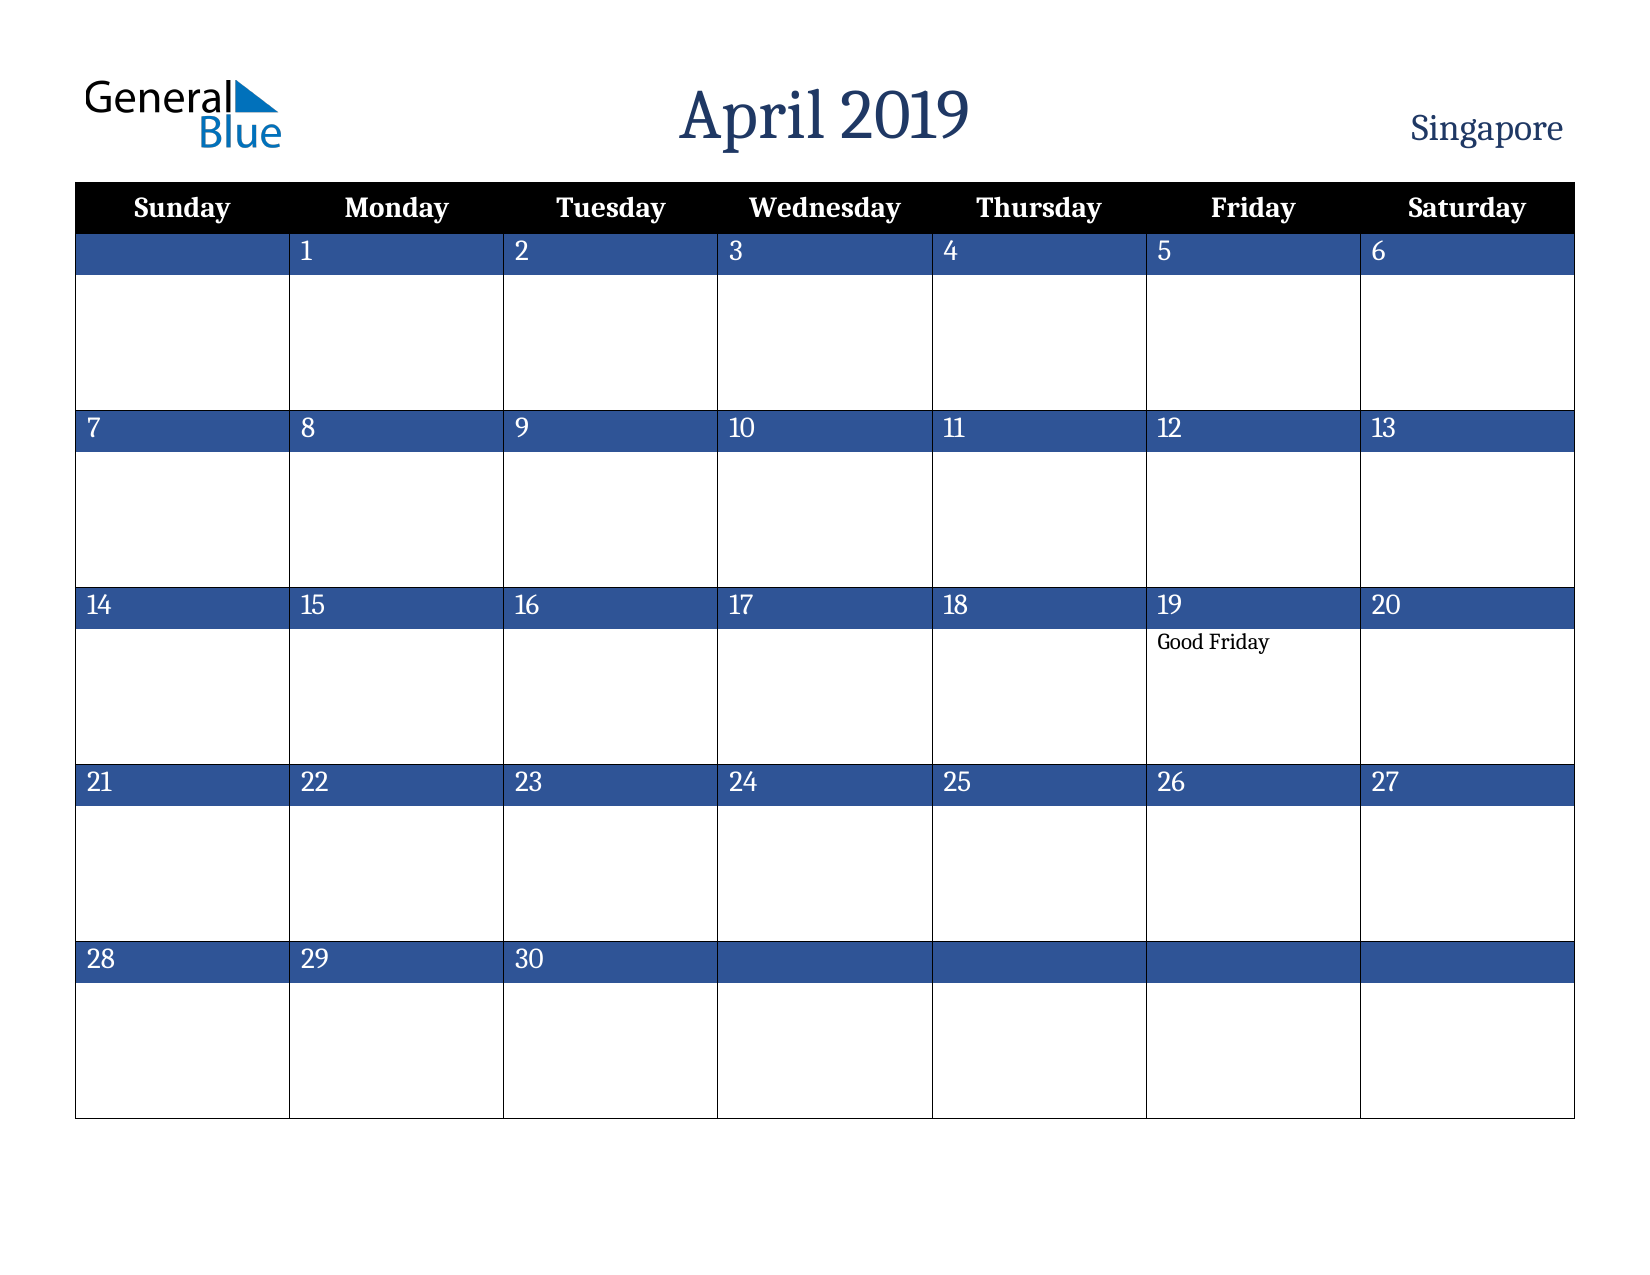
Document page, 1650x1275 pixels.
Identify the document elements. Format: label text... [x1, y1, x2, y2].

table_cell 19 [1147, 588, 1360, 629]
table_cell [290, 629, 503, 764]
table_cell [290, 275, 503, 410]
table_cell 18 [933, 588, 1146, 629]
table_cell [1147, 942, 1360, 983]
table_cell [718, 275, 932, 410]
table_cell Saturday [1361, 183, 1574, 233]
table_cell [933, 629, 1146, 764]
table_cell 9 [504, 411, 717, 452]
table_cell 15 [290, 588, 503, 629]
table_cell 24 [718, 765, 932, 806]
table_cell [933, 452, 1146, 587]
table_cell 20 [1361, 588, 1574, 629]
table_cell [1147, 806, 1360, 941]
table_cell Monday [290, 183, 503, 233]
table_cell [290, 806, 503, 941]
table_cell [718, 983, 932, 1118]
table_cell [718, 806, 932, 941]
table_cell 25 [933, 765, 1146, 806]
table_header Singapore [1146, 75, 1574, 182]
table_cell [290, 983, 503, 1118]
table_cell [718, 629, 932, 764]
table_cell [1361, 629, 1574, 764]
table_cell [76, 234, 289, 275]
table_cell 27 [1361, 765, 1574, 806]
table_cell 13 [1361, 411, 1574, 452]
table_cell 26 [1147, 765, 1360, 806]
table_cell [1361, 275, 1574, 410]
table_cell 6 [1361, 234, 1574, 275]
table_cell [76, 983, 289, 1118]
table_cell [76, 806, 289, 941]
table_cell [1361, 806, 1574, 941]
table_cell [1361, 452, 1574, 587]
table_cell Tuesday [504, 183, 717, 233]
table_cell [1361, 942, 1574, 983]
table_cell 4 [933, 234, 1146, 275]
picture [86, 80, 281, 148]
table_cell [933, 942, 1146, 983]
table_cell [290, 452, 503, 587]
table_cell [504, 275, 717, 410]
table_cell 16 [504, 588, 717, 629]
table_cell 28 [76, 942, 289, 983]
table_cell [933, 275, 1146, 410]
table_cell [76, 629, 289, 764]
table_header [76, 75, 503, 182]
table_cell Sunday [76, 183, 289, 233]
table_cell [933, 806, 1146, 941]
table_cell 11 [933, 411, 1146, 452]
table_cell 8 [290, 411, 503, 452]
table_cell [504, 983, 717, 1118]
table_cell 14 [76, 588, 289, 629]
table_cell [76, 275, 289, 410]
table_cell [76, 452, 289, 587]
table_cell 1 [290, 234, 503, 275]
table_cell [1147, 983, 1360, 1118]
table_cell 5 [1147, 234, 1360, 275]
table_cell Thursday [933, 183, 1146, 233]
table_cell 29 [290, 942, 503, 983]
table_cell 3 [718, 234, 932, 275]
table_cell 22 [290, 765, 503, 806]
table_cell 12 [1147, 411, 1360, 452]
table_cell [1147, 275, 1360, 410]
table_cell [1147, 452, 1360, 587]
table_cell [504, 629, 717, 764]
table_cell [504, 806, 717, 941]
table_cell [718, 452, 932, 587]
table_cell 10 [718, 411, 932, 452]
table_cell [1361, 983, 1574, 1118]
table_cell Good Friday [1147, 629, 1360, 764]
table_cell 7 [76, 411, 289, 452]
table_header April 2019 [504, 75, 1146, 182]
table_cell 2 [504, 234, 717, 275]
table_cell [933, 983, 1146, 1118]
table_cell [718, 942, 932, 983]
table_cell [504, 452, 717, 587]
table_cell 23 [504, 765, 717, 806]
table_cell Friday [1147, 183, 1360, 233]
table_cell 17 [718, 588, 932, 629]
table_cell Wednesday [718, 183, 932, 233]
table_cell 30 [504, 942, 717, 983]
table_cell 21 [76, 765, 289, 806]
